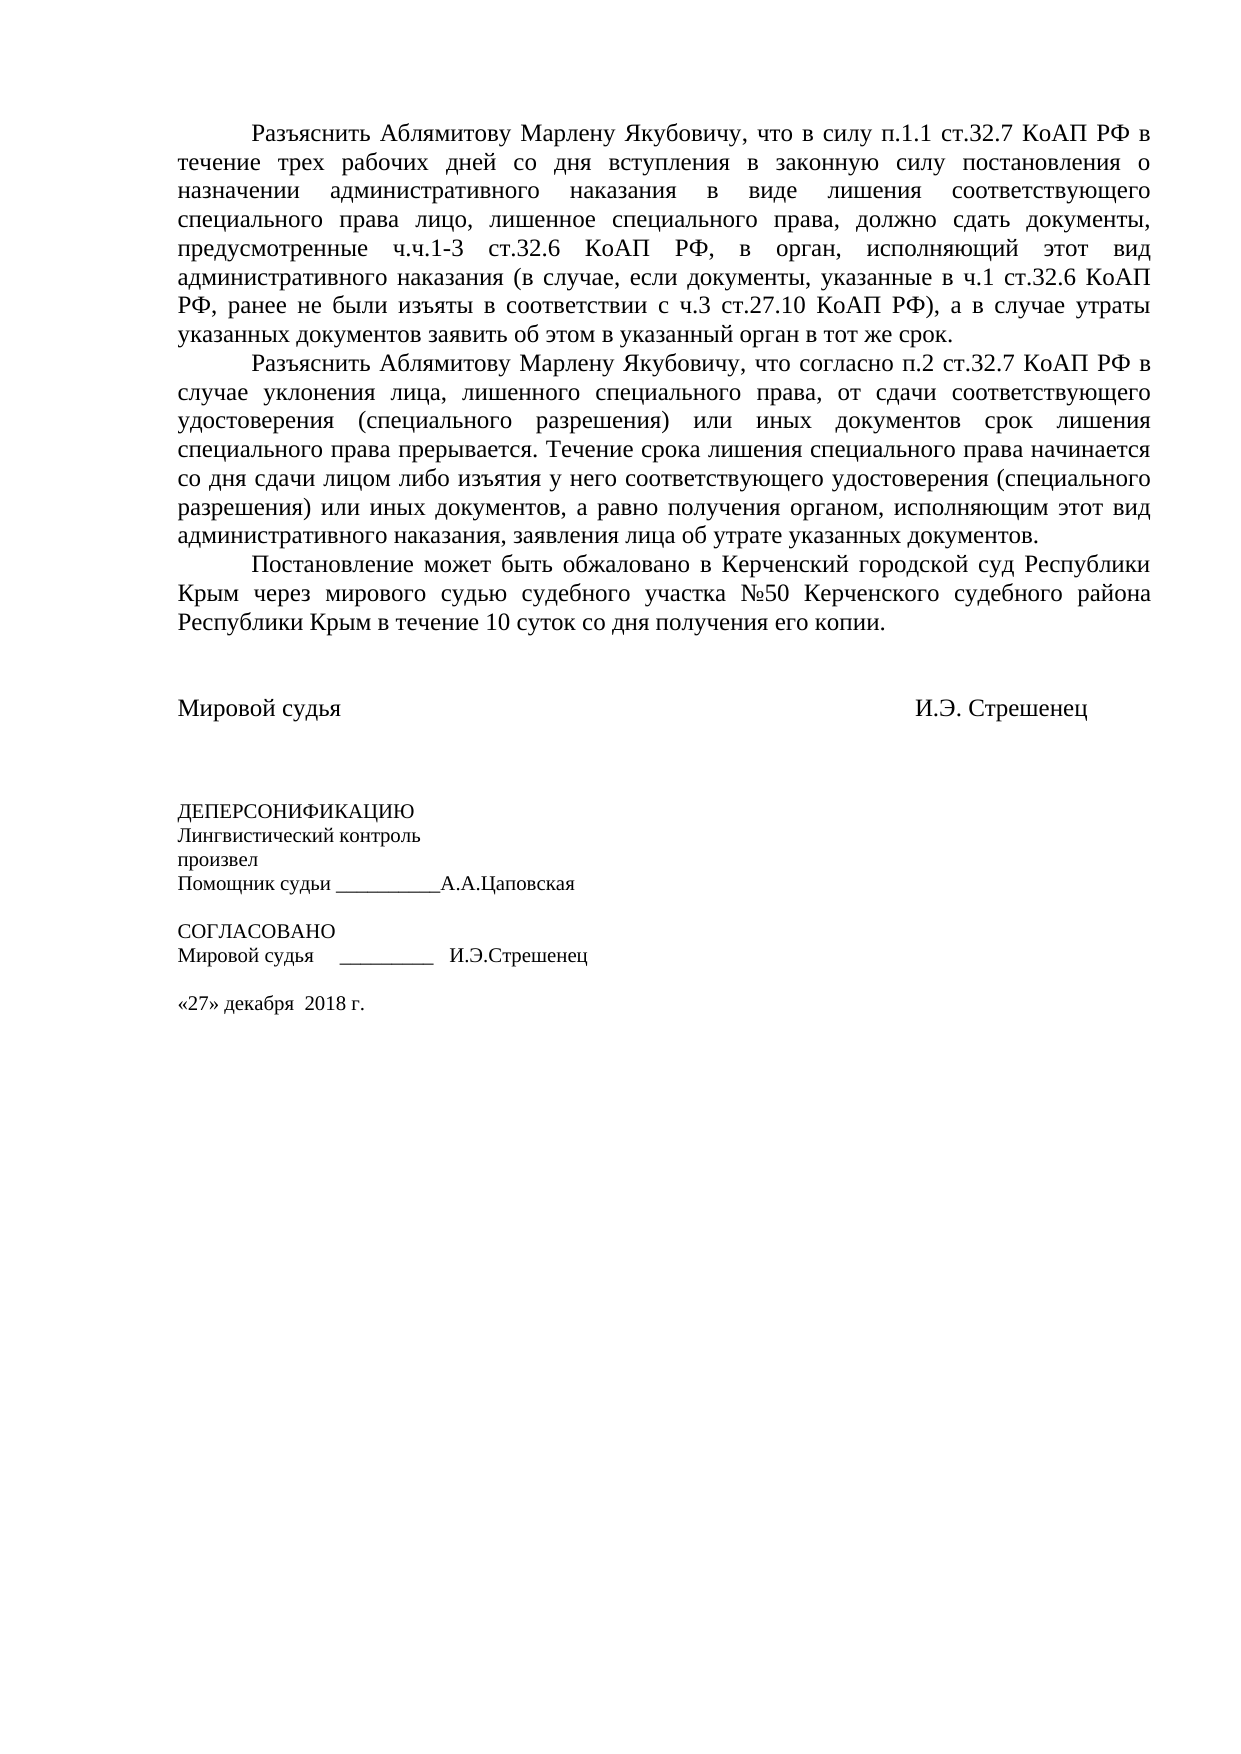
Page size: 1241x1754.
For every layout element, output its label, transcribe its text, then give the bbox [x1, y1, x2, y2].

text Постановление может быть обжаловано в Керченский городской суд Республики Крым через мирового судью судебного участка №50 Керченского судебного района Республики Крым в течение 10 суток со дня получения его копии. [177, 549, 1152, 636]
text ДЕПЕРСОНИФИКАЦИЮ [177, 799, 1152, 823]
text СОГЛАСОВАНО [177, 919, 1152, 943]
text Мировой судья И.Э. Стрешенец [177, 693, 1152, 722]
text Разъяснить Аблямитову Марлену Якубовичу, что согласно п.2 ст.32.7 КоАП РФ в случае уклонения лица, лишенного специального права, от сдачи соответствующего удостоверения (специального разрешения) или иных документов срок лишения специального права прерывается. Течение срока лишения специального права начинается со дня сдачи лицом либо изъятия у него соответствующего удостоверения (специального разрешения) или иных документов, а равно получения органом, исполняющим этот вид административного наказания, заявления лица об утрате указанных документов. [177, 348, 1152, 549]
text «27» декабря 2018 г. [177, 991, 1152, 1015]
text Лингвистический контроль [177, 823, 1152, 847]
text Мировой судья _________ И.Э.Стрешенец [177, 943, 1152, 967]
text Помощник судьи __________А.А.Цаповская [177, 871, 1152, 895]
text произвел [177, 847, 1152, 871]
text Разъяснить Аблямитову Марлену Якубовичу, что в силу п.1.1 ст.32.7 КоАП РФ в течение трех рабочих дней со дня вступления в законную силу постановления о назначении административного наказания в виде лишения соответствующего специального права лицо, лишенное специального права, должно сдать документы, предусмотренные ч.ч.1-3 ст.32.6 КоАП РФ, в орган, исполняющий этот вид административного наказания (в случае, если документы, указанные в ч.1 ст.32.6 КоАП РФ, ранее не были изъяты в соответствии с ч.3 ст.27.10 КоАП РФ), а в случае утраты указанных документов заявить об этом в указанный орган в тот же срок. [177, 118, 1152, 348]
